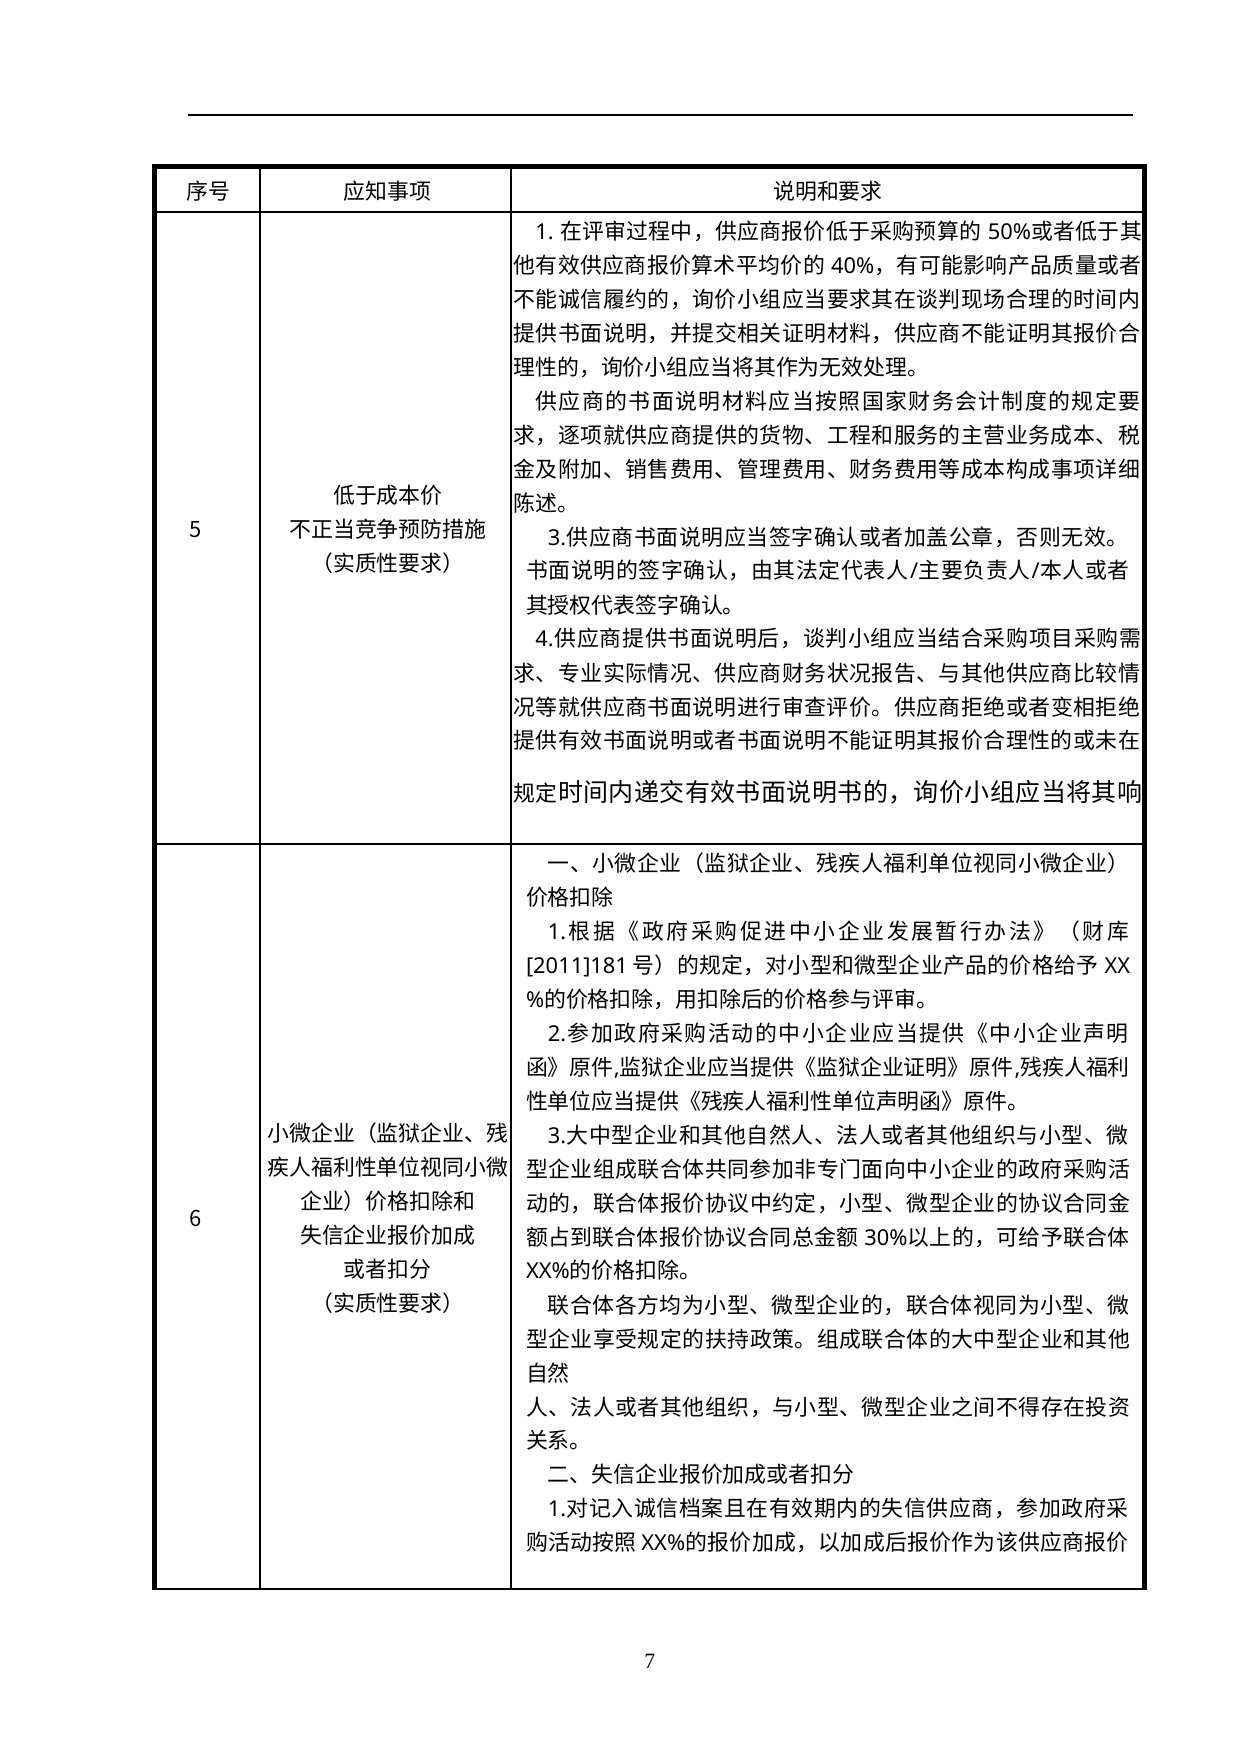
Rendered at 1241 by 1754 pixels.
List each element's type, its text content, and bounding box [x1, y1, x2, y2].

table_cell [261, 845, 510, 1588]
table_header 说明和要求 [512, 169, 1142, 211]
table_header 应知事项 [261, 169, 510, 211]
table_cell 1. 在评审过程中，供应商报价低于采购预算的50%或者低于其他有效供应商报价算术平均价的40%，有可能影响产品质量或者不能诚信履约的，询价小组应当要求其在谈判现场合理的时间内提供书面说明，并提交相关证明材料，供应商不能证明其报价合理性的，询价小组应当将其作为无效处理。 供应商的书面说明材料应当按照国家财务会计制度的规定要求，逐项就供应商提供的货物、工程和服务的主营业务成本、税金及附加、销售费用、管理费用、财务费用等成本构成事项详细陈述。 3.供应商书面说明应当签字确认或者加盖公章，否则无效。书面说明的签字确认，由其法定代表人/主要负责人/本人或者其授权代表签字确认。 4.供应商提供书面说明后，谈判小组应当结合采购项目采购需求、专业实际情况、供应商财务状况报告、与其他供应商比较情况等就供应商书面说明进行审查评价。供应商拒绝或者变相拒绝提供有效书面说明或者书面说明不能证明其报价合理性的或未在规定时间内递交有效书面说明书的，询价小组应当将其响应文件作为无效处理。 [512, 213, 1142, 843]
table_header 序号 [157, 169, 259, 211]
table_cell 低于成本价 不正当竞争预防措施 （实质性要求） [261, 213, 510, 843]
table_cell 5 [157, 213, 259, 843]
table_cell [512, 845, 1142, 1588]
table_cell 6 [157, 845, 259, 1588]
